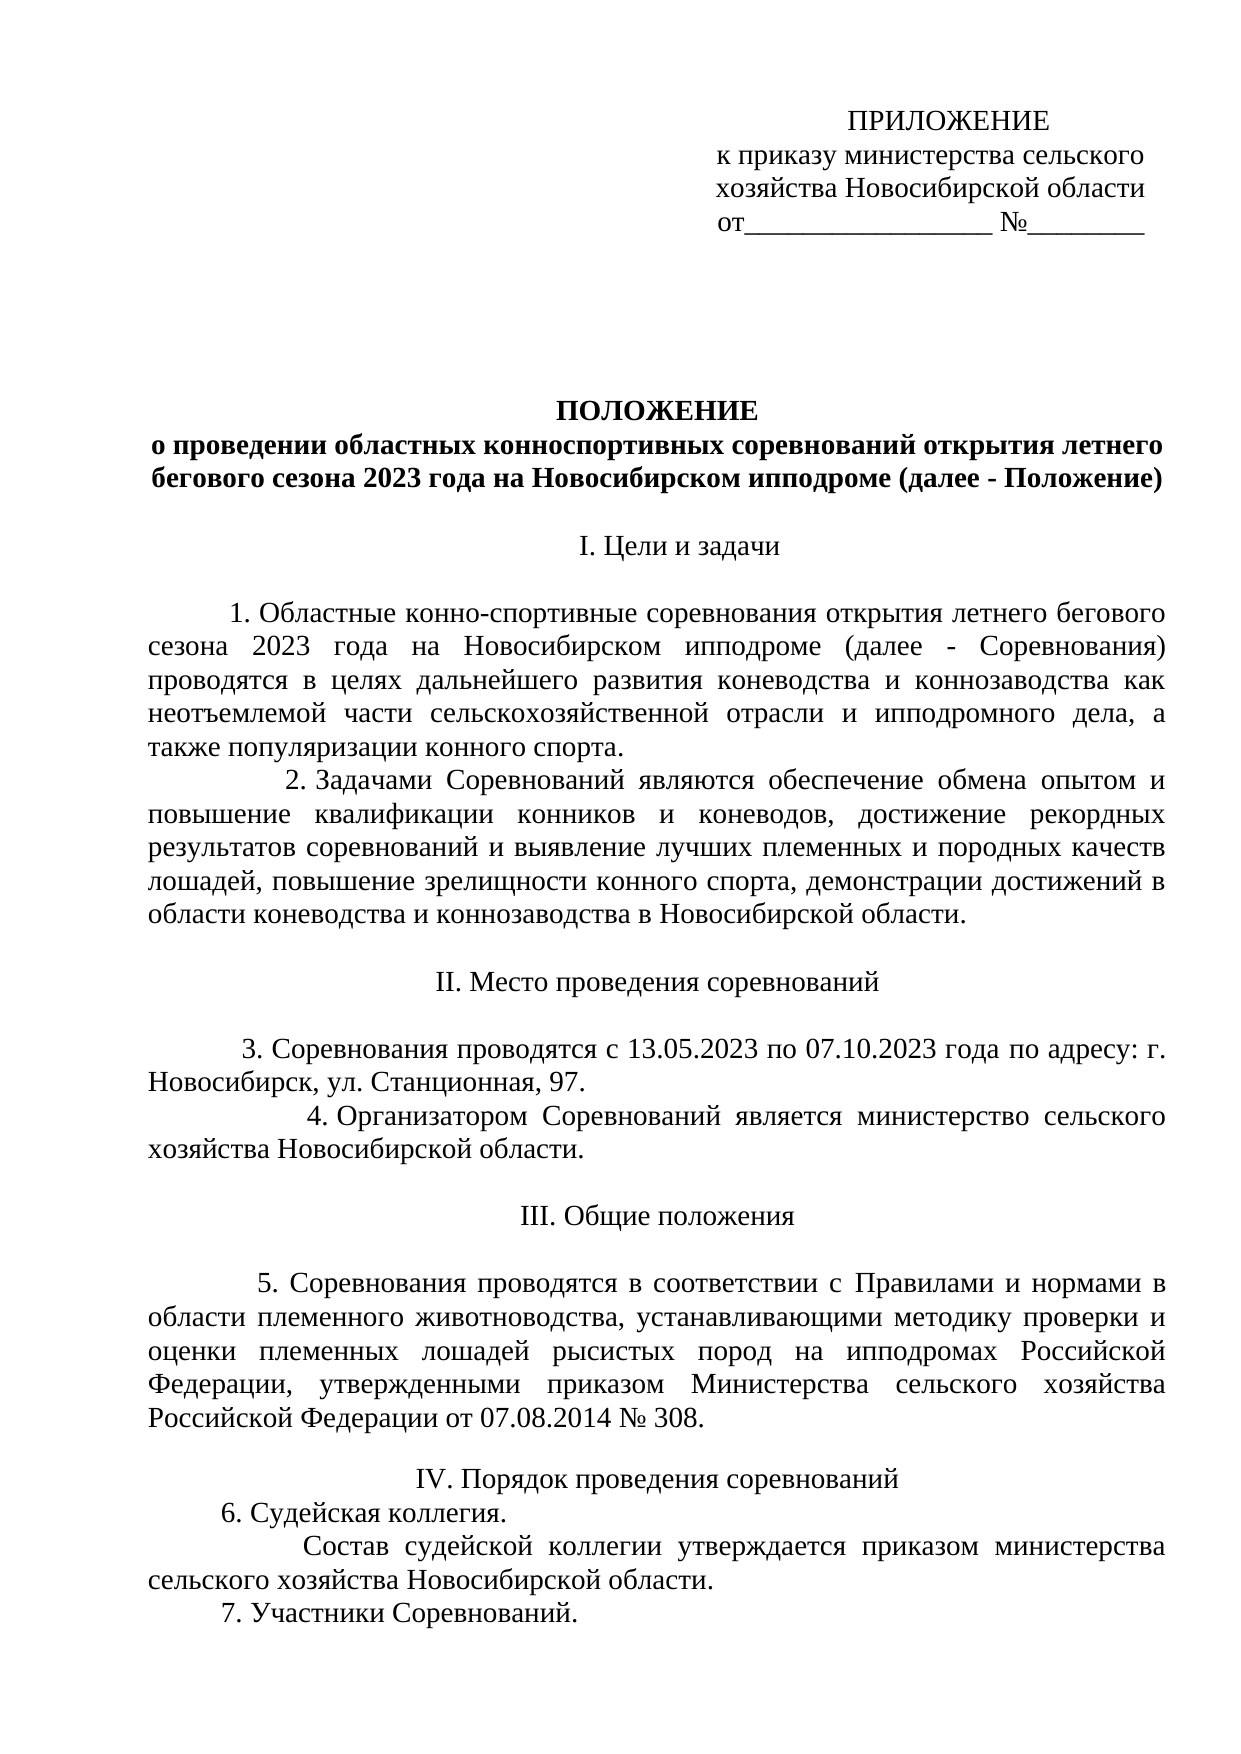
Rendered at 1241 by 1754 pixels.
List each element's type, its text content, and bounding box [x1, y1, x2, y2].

text ПОЛОЖЕНИЕ [148, 393, 1167, 427]
text 1. Областные конно-спортивные соревнования открытия летнего бегового сезона 2023 года на Новосибирском ипподроме (далее - Соревнования) проводятся в целях дальнейшего развития коневодства и коннозаводства как неотъемлемой части сельскохозяйственной отрасли и ипподромного дела, а также популяризации конного спорта. [148, 595, 1167, 762]
text 4. Организатором Соревнований является министерство сельского хозяйства Новосибирской области. [148, 1098, 1167, 1165]
text IV. Порядок проведения соревнований [148, 1461, 1167, 1495]
text о проведении областных конноспортивных соревнований открытия летнего бегового сезона 2023 года на Новосибирском ипподроме (далее - Положение) [148, 427, 1167, 494]
text III. Общие положения [148, 1198, 1167, 1232]
text 7. Участники Соревнований. [148, 1595, 1167, 1629]
text 2. Задачами Соревнований являются обеспечение обмена опытом и повышение квалификации конников и коневодов, достижение рекордных результатов соревнований и выявление лучших племенных и породных качеств лошадей, повышение зрелищности конного спорта, демонстрации достижений в области коневодства и коннозаводства в Новосибирской области. [148, 762, 1167, 930]
text от_________________ №________ [148, 204, 1167, 238]
text ПРИЛОЖЕНИЕ к приказу министерства сельского хозяйства Новосибирской области [694, 103, 1167, 204]
text 5. Соревнования проводятся в соответствии с Правилами и нормами в области племенного животноводства, устанавливающими методику проверки и оценки племенных лошадей рысистых пород на ипподромах Российской Федерации, утвержденными приказом Министерства сельского хозяйства Российской Федерации от 07.08.2014 № 308. [148, 1266, 1167, 1433]
text II. Место проведения соревнований [148, 964, 1167, 997]
text 6. Судейская коллегия. [148, 1495, 1167, 1528]
text 3. Соревнования проводятся с 13.05.2023 по 07.10.2023 года по адресу: г. Новосибирск, ул. Станционная, 97. [148, 1031, 1167, 1098]
text I. Цели и задачи [185, 528, 1167, 561]
text Состав судейской коллегии утверждается приказом министерства сельского хозяйства Новосибирской области. [148, 1528, 1167, 1595]
